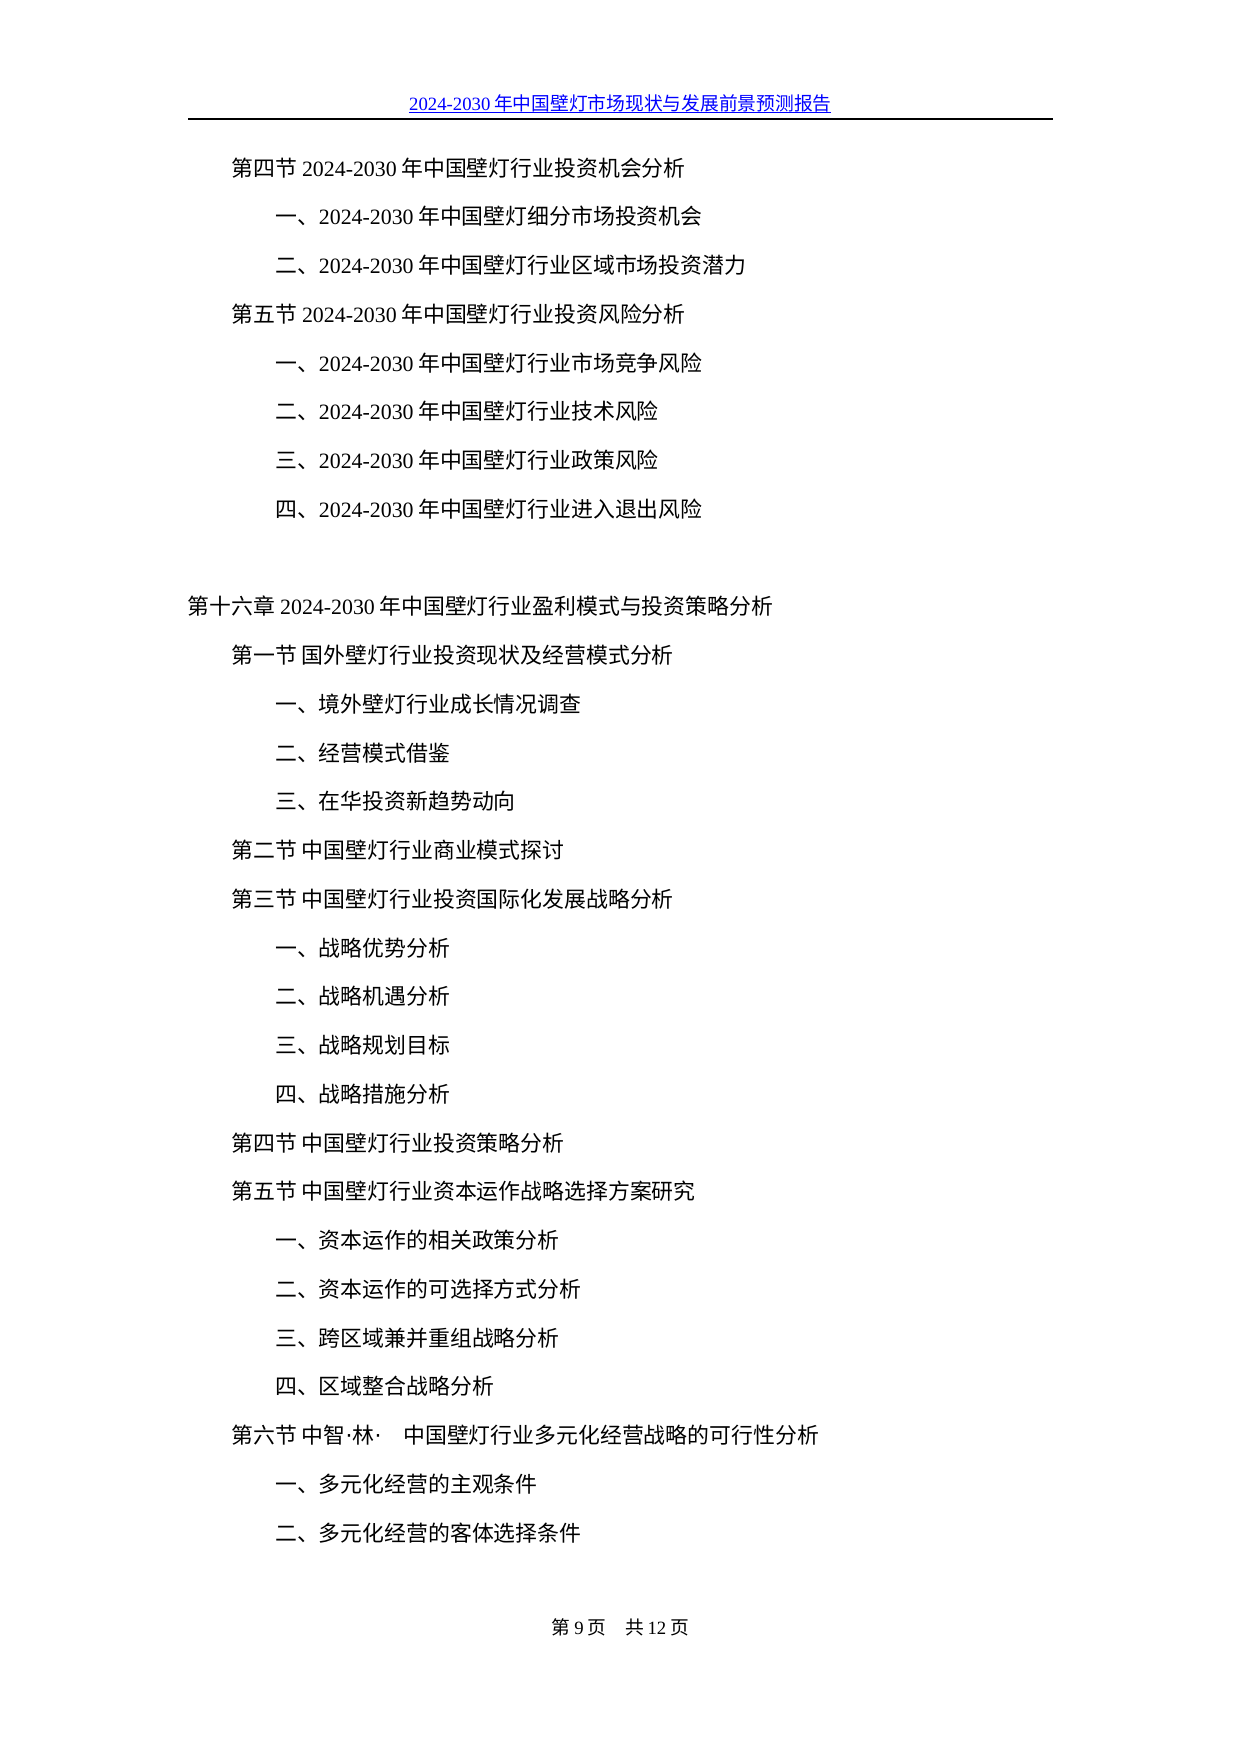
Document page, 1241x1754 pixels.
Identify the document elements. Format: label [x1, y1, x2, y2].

text [187, 150, 1053, 1548]
